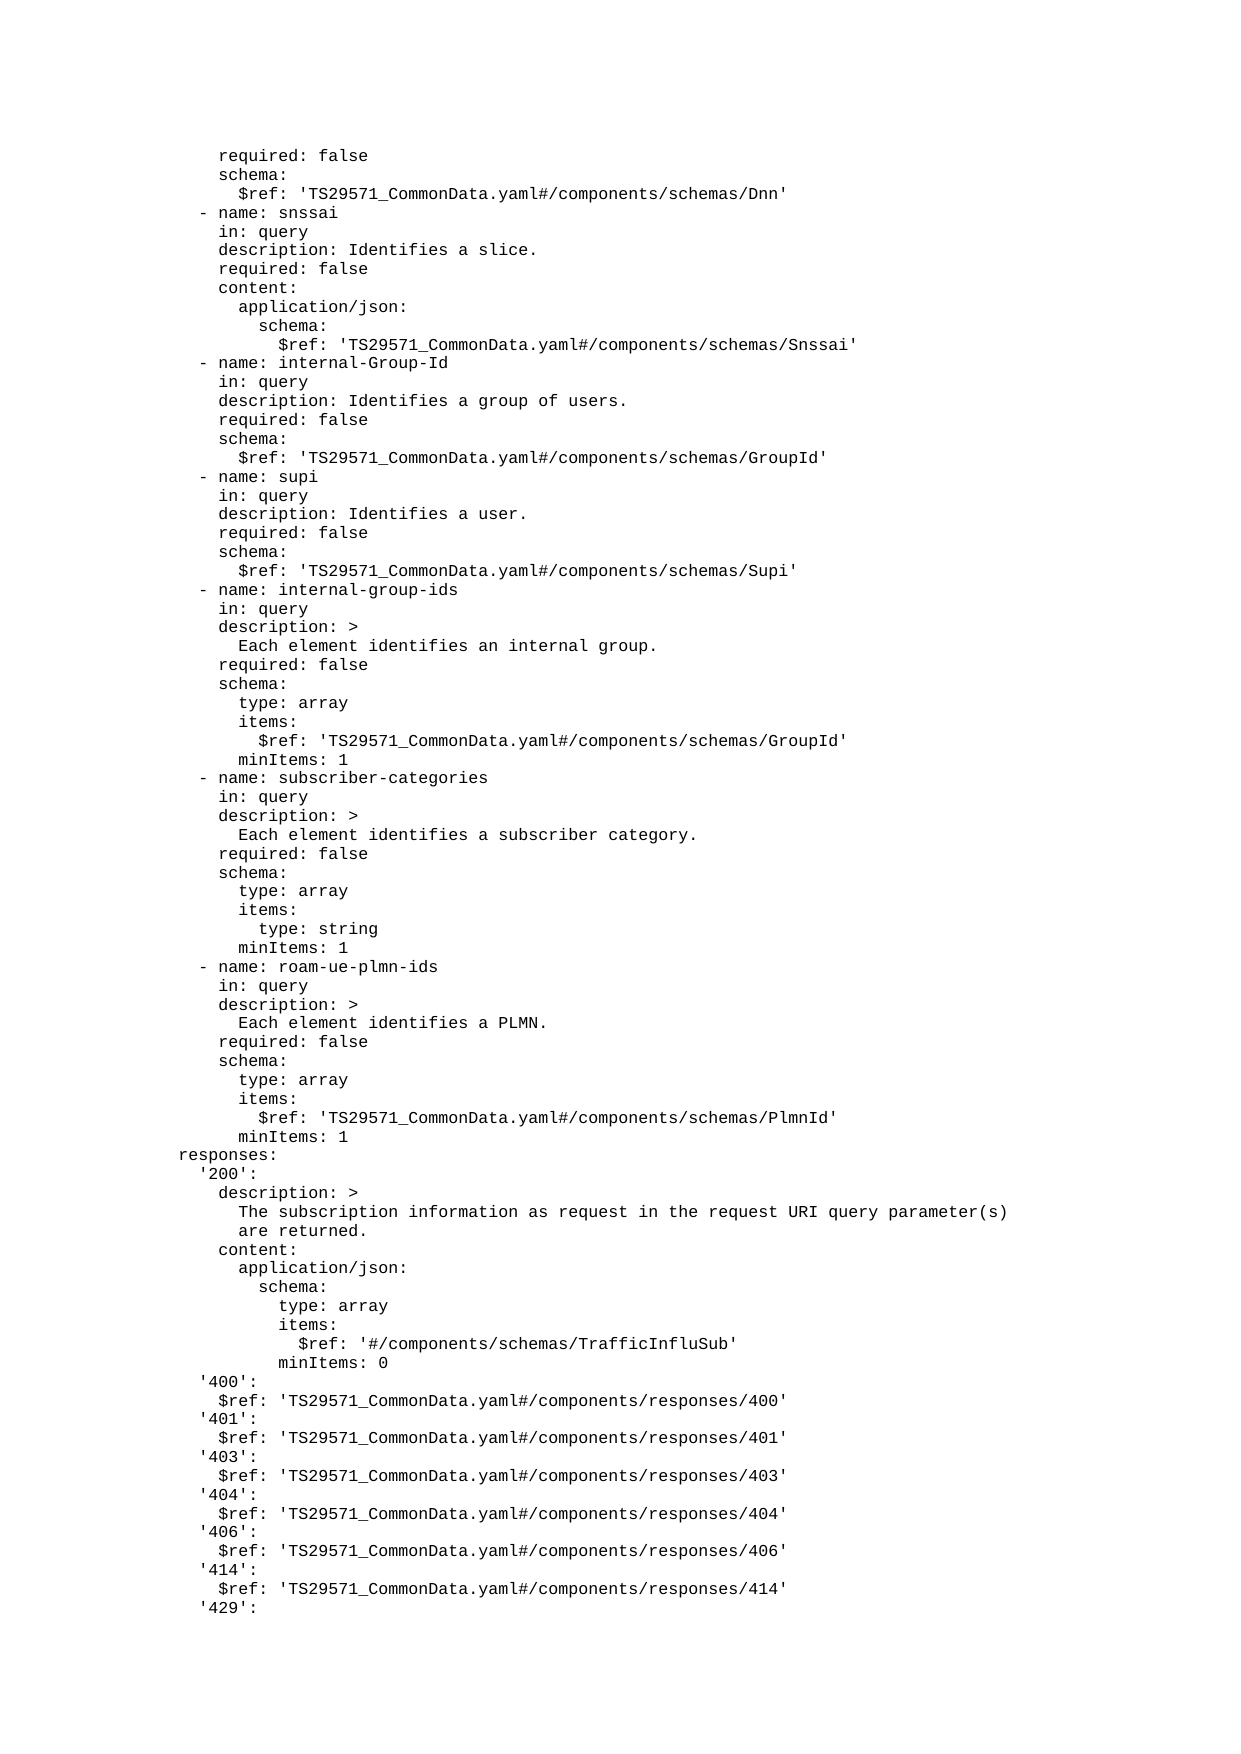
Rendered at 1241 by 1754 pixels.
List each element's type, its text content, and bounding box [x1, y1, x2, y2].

text '404': [118, 1486, 1122, 1505]
text description: Identifies a user. [118, 506, 1122, 525]
text - name: subscriber-categories [118, 770, 1122, 789]
text type: array [118, 883, 1122, 902]
text description: > [118, 619, 1122, 638]
text application/json: [118, 298, 1122, 317]
text schema: [118, 544, 1122, 562]
text in: query [118, 374, 1122, 393]
text The subscription information as request in the request URI query parameter(s) [118, 1203, 1122, 1222]
text type: array [118, 1298, 1122, 1317]
text required: false [118, 148, 1122, 167]
text Each element identifies a subscriber category. [118, 826, 1122, 845]
text '400': [118, 1373, 1122, 1392]
text required: false [118, 525, 1122, 544]
text required: false [118, 657, 1122, 676]
text schema: [118, 1053, 1122, 1072]
text $ref: '#/components/schemas/TrafficInfluSub' [118, 1336, 1122, 1354]
text '200': [118, 1166, 1122, 1185]
text in: query [118, 487, 1122, 506]
text '401': [118, 1411, 1122, 1430]
text description: Identifies a slice. [118, 242, 1122, 261]
text Each element identifies an internal group. [118, 638, 1122, 657]
text description: > [118, 808, 1122, 826]
text items: [118, 1317, 1122, 1336]
text schema: [118, 431, 1122, 449]
text responses: [118, 1147, 1122, 1166]
text items: [118, 902, 1122, 921]
text schema: [118, 317, 1122, 336]
text $ref: 'TS29571_CommonData.yaml#/components/responses/414' [118, 1581, 1122, 1599]
text '403': [118, 1449, 1122, 1467]
text items: [118, 1090, 1122, 1109]
text in: query [118, 223, 1122, 242]
text required: false [118, 412, 1122, 431]
text - name: supi [118, 468, 1122, 487]
text $ref: 'TS29571_CommonData.yaml#/components/schemas/GroupId' [118, 449, 1122, 468]
text items: [118, 713, 1122, 732]
text schema: [118, 167, 1122, 185]
text description: > [118, 1185, 1122, 1203]
text $ref: 'TS29571_CommonData.yaml#/components/schemas/Snssai' [118, 336, 1122, 355]
text $ref: 'TS29571_CommonData.yaml#/components/responses/400' [118, 1392, 1122, 1411]
text content: [118, 1241, 1122, 1260]
text schema: [118, 1279, 1122, 1298]
text '406': [118, 1524, 1122, 1543]
text description: Identifies a group of users. [118, 393, 1122, 412]
text $ref: 'TS29571_CommonData.yaml#/components/schemas/Supi' [118, 562, 1122, 581]
text minItems: 1 [118, 939, 1122, 958]
text '429': [118, 1599, 1122, 1618]
text - name: internal-Group-Id [118, 355, 1122, 374]
text $ref: 'TS29571_CommonData.yaml#/components/schemas/Dnn' [118, 185, 1122, 204]
text Each element identifies a PLMN. [118, 1015, 1122, 1034]
text in: query [118, 977, 1122, 996]
text application/json: [118, 1260, 1122, 1279]
text in: query [118, 600, 1122, 619]
text description: > [118, 996, 1122, 1015]
text are returned. [118, 1222, 1122, 1241]
text $ref: 'TS29571_CommonData.yaml#/components/responses/401' [118, 1430, 1122, 1449]
text - name: roam-ue-plmn-ids [118, 958, 1122, 977]
text $ref: 'TS29571_CommonData.yaml#/components/schemas/GroupId' [118, 732, 1122, 751]
text in: query [118, 789, 1122, 808]
text '414': [118, 1562, 1122, 1581]
text $ref: 'TS29571_CommonData.yaml#/components/responses/406' [118, 1543, 1122, 1562]
text required: false [118, 261, 1122, 280]
text minItems: 0 [118, 1354, 1122, 1373]
text schema: [118, 676, 1122, 694]
text content: [118, 280, 1122, 298]
text type: array [118, 1072, 1122, 1090]
text - name: snssai [118, 204, 1122, 223]
text type: array [118, 694, 1122, 713]
text schema: [118, 864, 1122, 883]
text $ref: 'TS29571_CommonData.yaml#/components/responses/404' [118, 1505, 1122, 1524]
text type: string [118, 921, 1122, 939]
text $ref: 'TS29571_CommonData.yaml#/components/responses/403' [118, 1467, 1122, 1486]
text - name: internal-group-ids [118, 581, 1122, 600]
text required: false [118, 1034, 1122, 1053]
text minItems: 1 [118, 751, 1122, 770]
text $ref: 'TS29571_CommonData.yaml#/components/schemas/PlmnId' [118, 1109, 1122, 1128]
text required: false [118, 845, 1122, 864]
text minItems: 1 [118, 1128, 1122, 1147]
